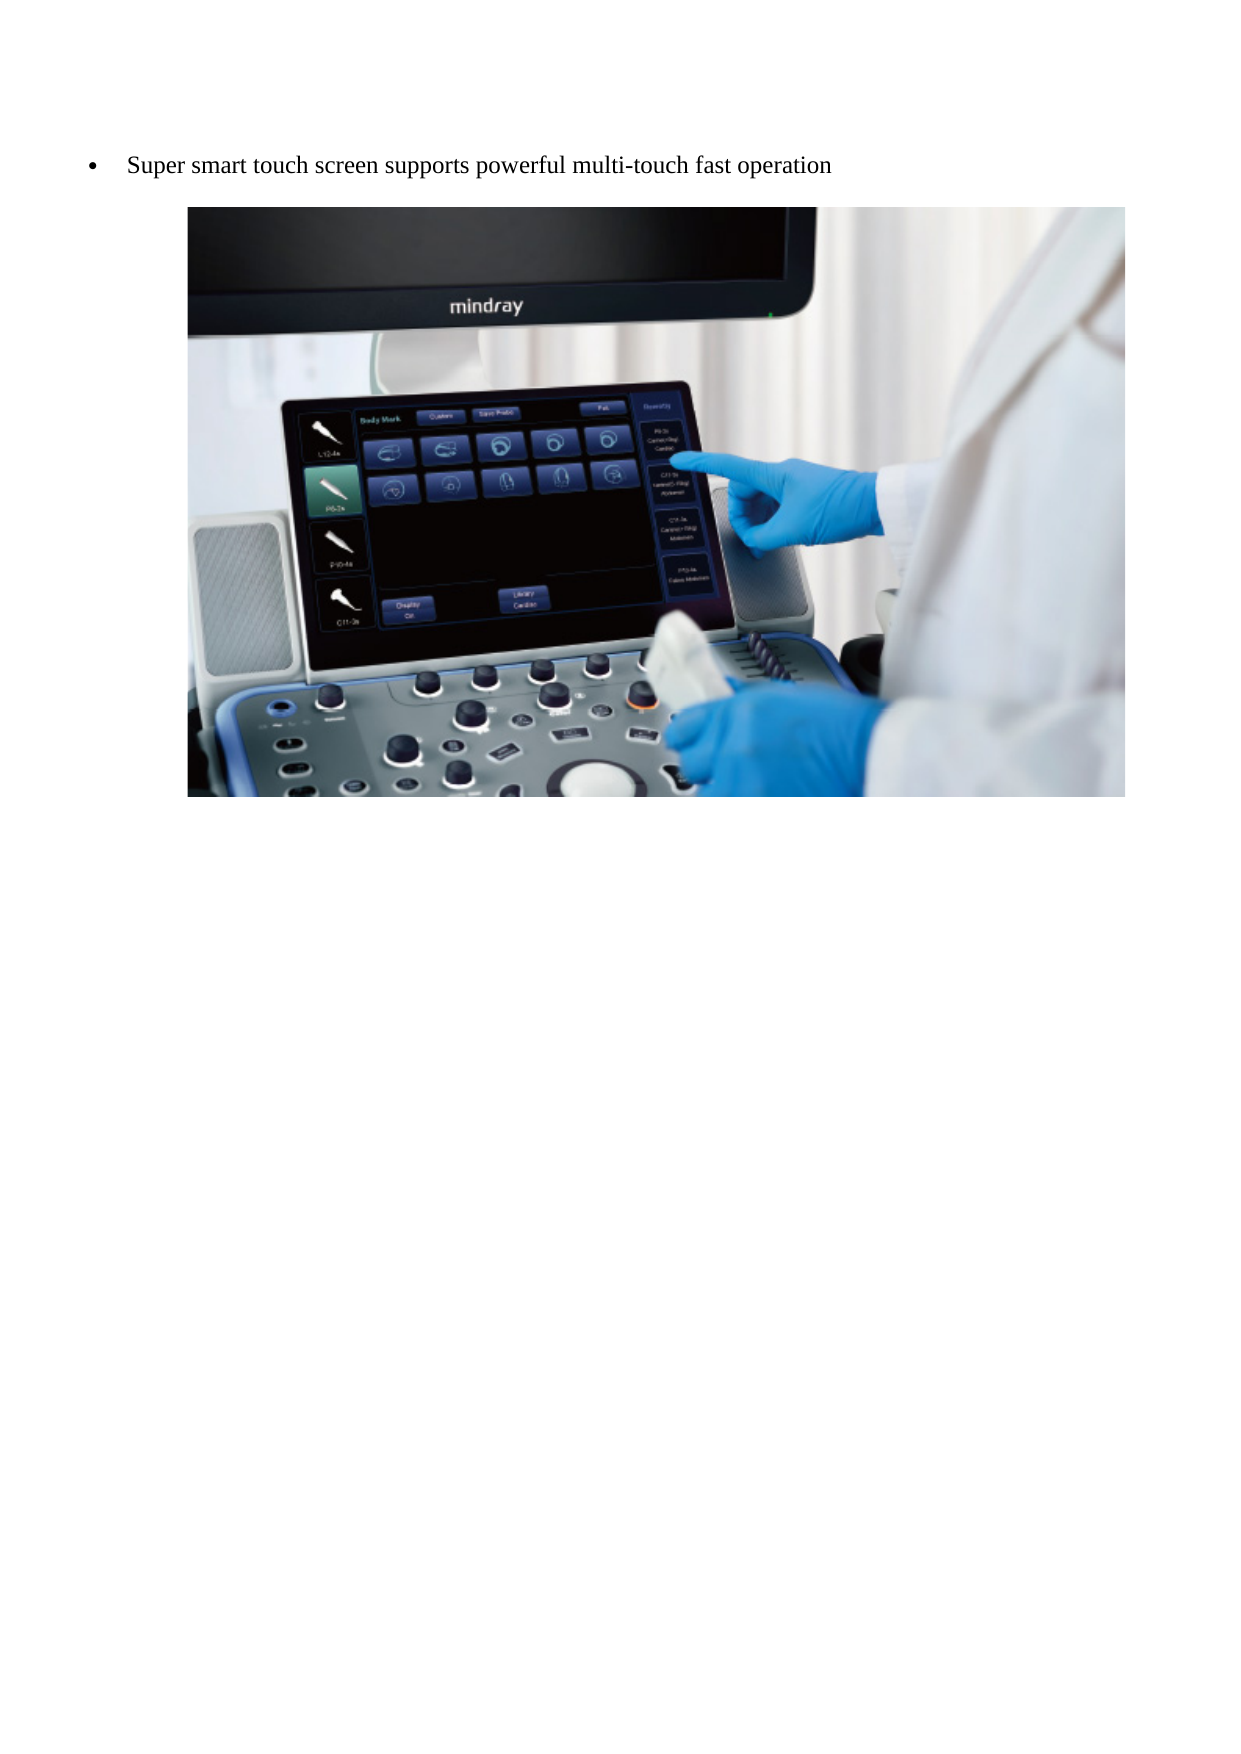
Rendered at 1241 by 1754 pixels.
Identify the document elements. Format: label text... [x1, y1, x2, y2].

picture [187, 207, 1125, 797]
list Super smart touch screen supports powerful multi-touch fast operation [89, 150, 1053, 179]
